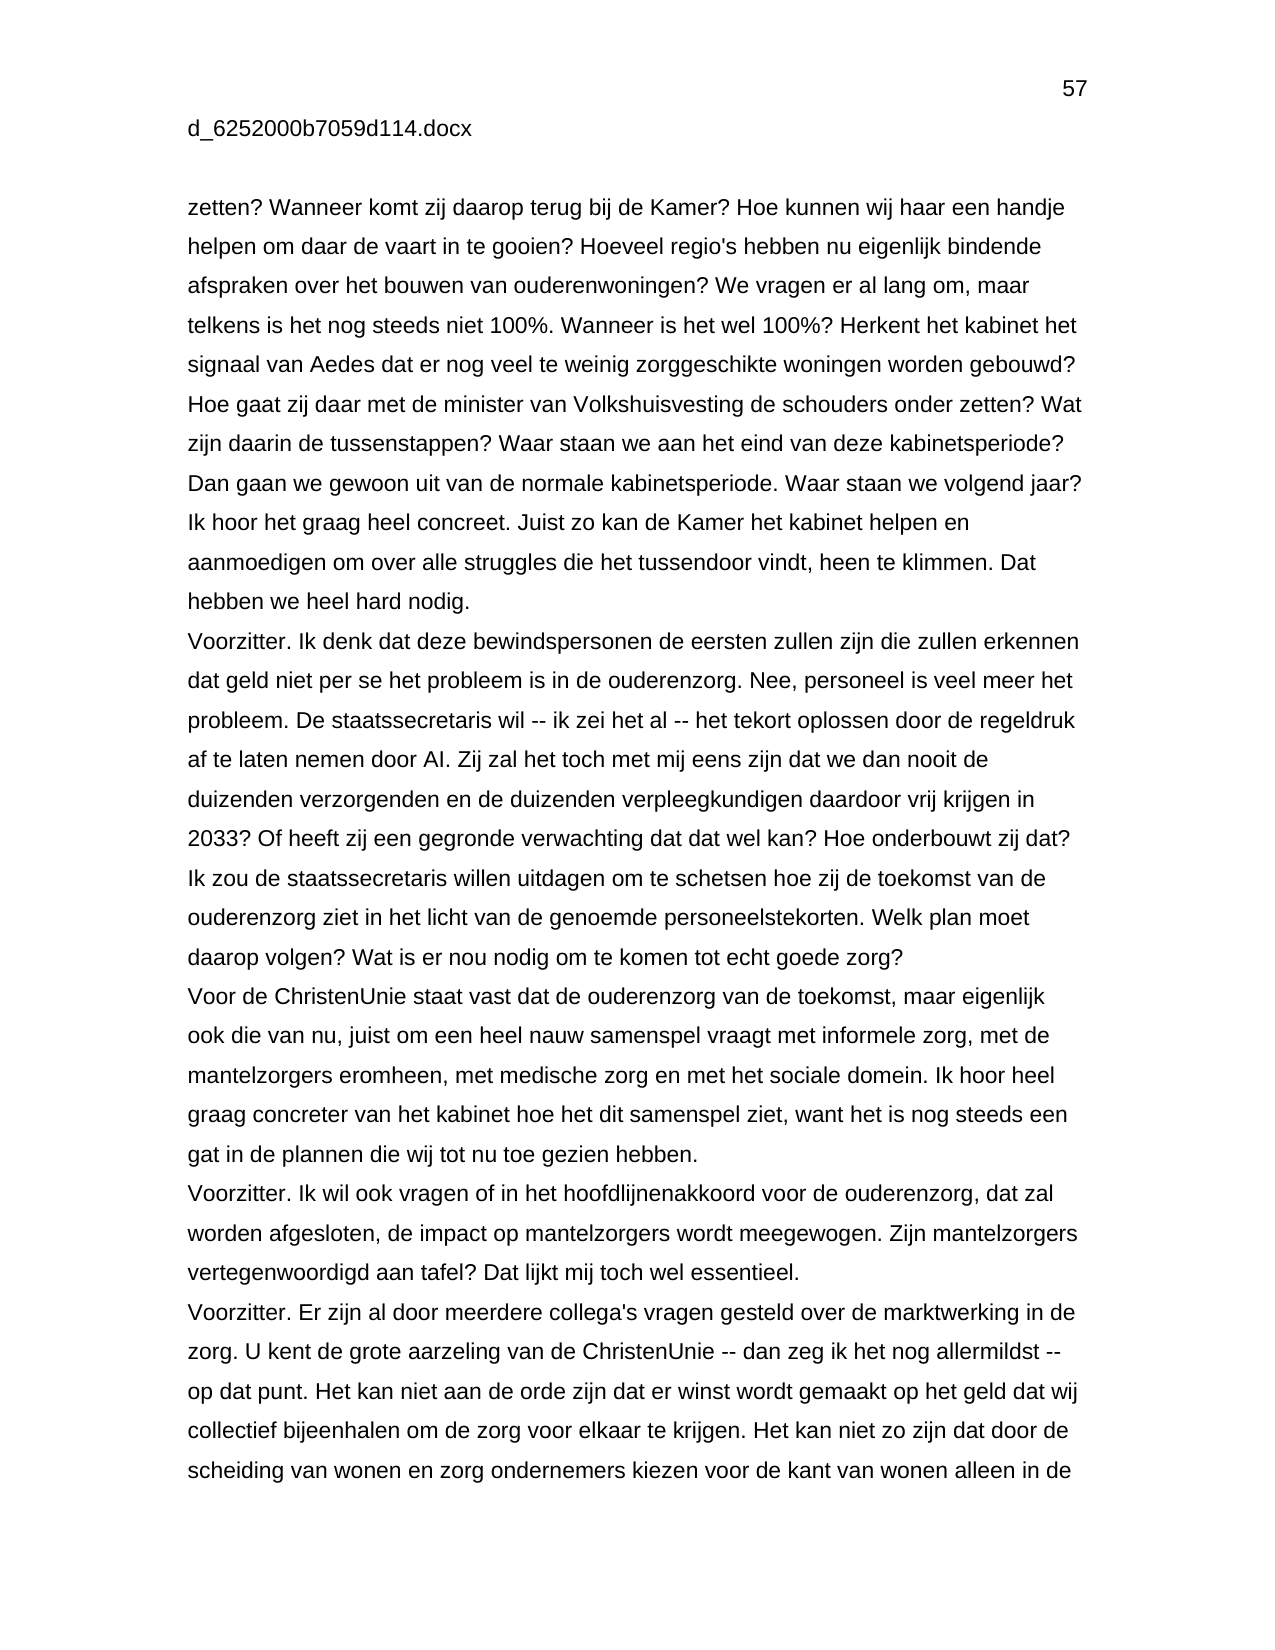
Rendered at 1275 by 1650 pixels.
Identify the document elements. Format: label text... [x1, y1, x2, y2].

text Voorzitter. Ik wil ook vragen of in het hoofdlijnenakkoord voor de ouderenzorg, dat zal worden afgesloten, de impact op mantelzorgers wordt meegewogen. Zijn mantelzorgers vertegenwoordigd aan tafel? Dat lijkt mij toch wel essentieel. [187, 1180, 1087, 1286]
text Voorzitter. Ik denk dat deze bewindspersonen de eersten zullen zijn die zullen erkennen dat geld niet per se het probleem is in de ouderenzorg. Nee, personeel is veel meer het probleem. De staatssecretaris wil -- ik zei het al -- het tekort oplossen door de regeldruk af te laten nemen door AI. Zij zal het toch met mij eens zijn dat we dan nooit de duizenden verzorgenden en de duizenden verpleegkundigen daardoor vrij krijgen in 2033? Of heeft zij een gegronde verwachting dat dat wel kan? Hoe onderbouwt zij dat? Ik zou de staatssecretaris willen uitdagen om te schetsen hoe zij de toekomst van de ouderenzorg ziet in het licht van de genoemde personeelstekorten. Welk plan moet daarop volgen? Wat is er nou nodig om te komen tot echt goede zorg? [187, 628, 1087, 970]
text Voor de ChristenUnie staat vast dat de ouderenzorg van de toekomst, maar eigenlijk ook die van nu, juist om een heel nauw samenspel vraagt met informele zorg, met de mantelzorgers eromheen, met medische zorg en met het sociale domein. Ik hoor heel graag concreter van het kabinet hoe het dit samenspel ziet, want het is nog steeds een gat in de plannen die wij tot nu toe gezien hebben. [187, 983, 1087, 1167]
